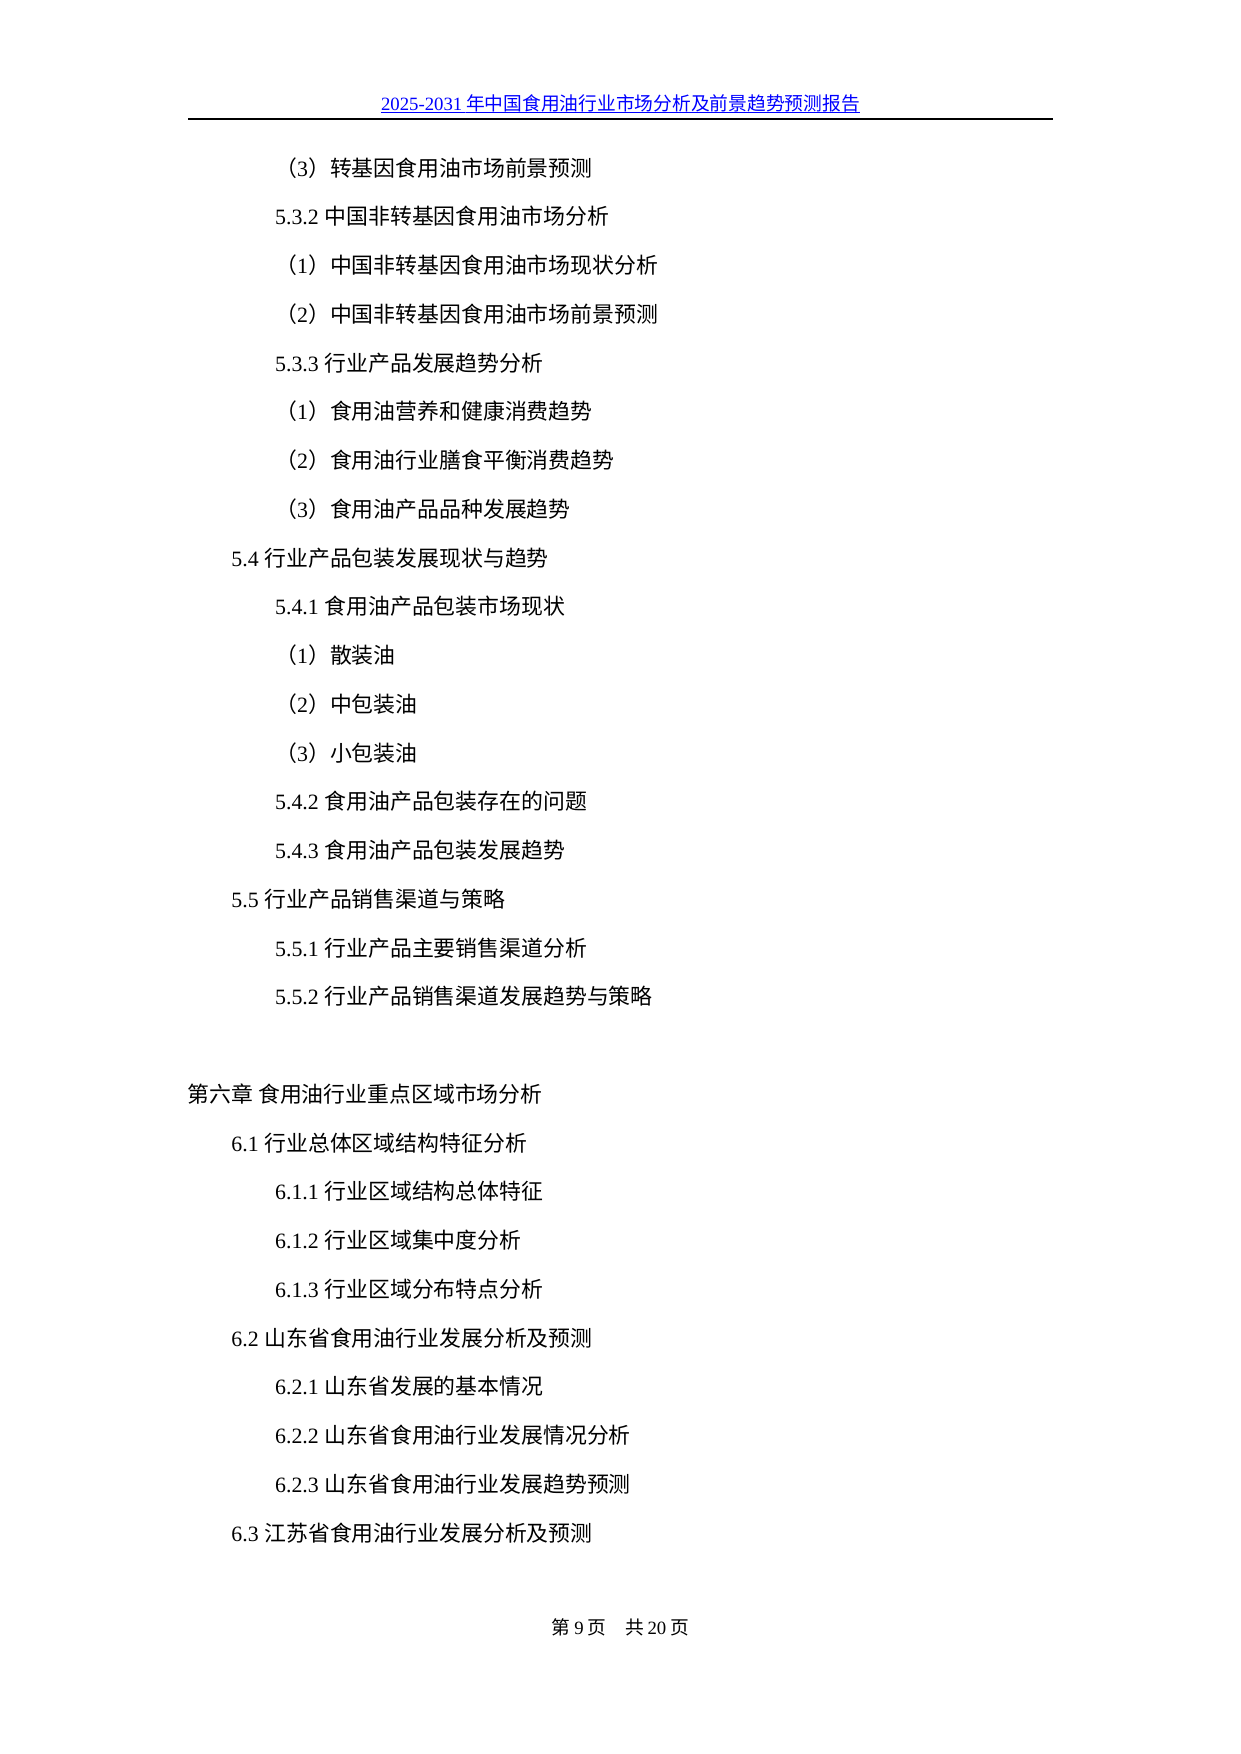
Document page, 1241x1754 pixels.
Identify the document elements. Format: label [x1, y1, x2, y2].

text [187, 150, 1053, 1548]
